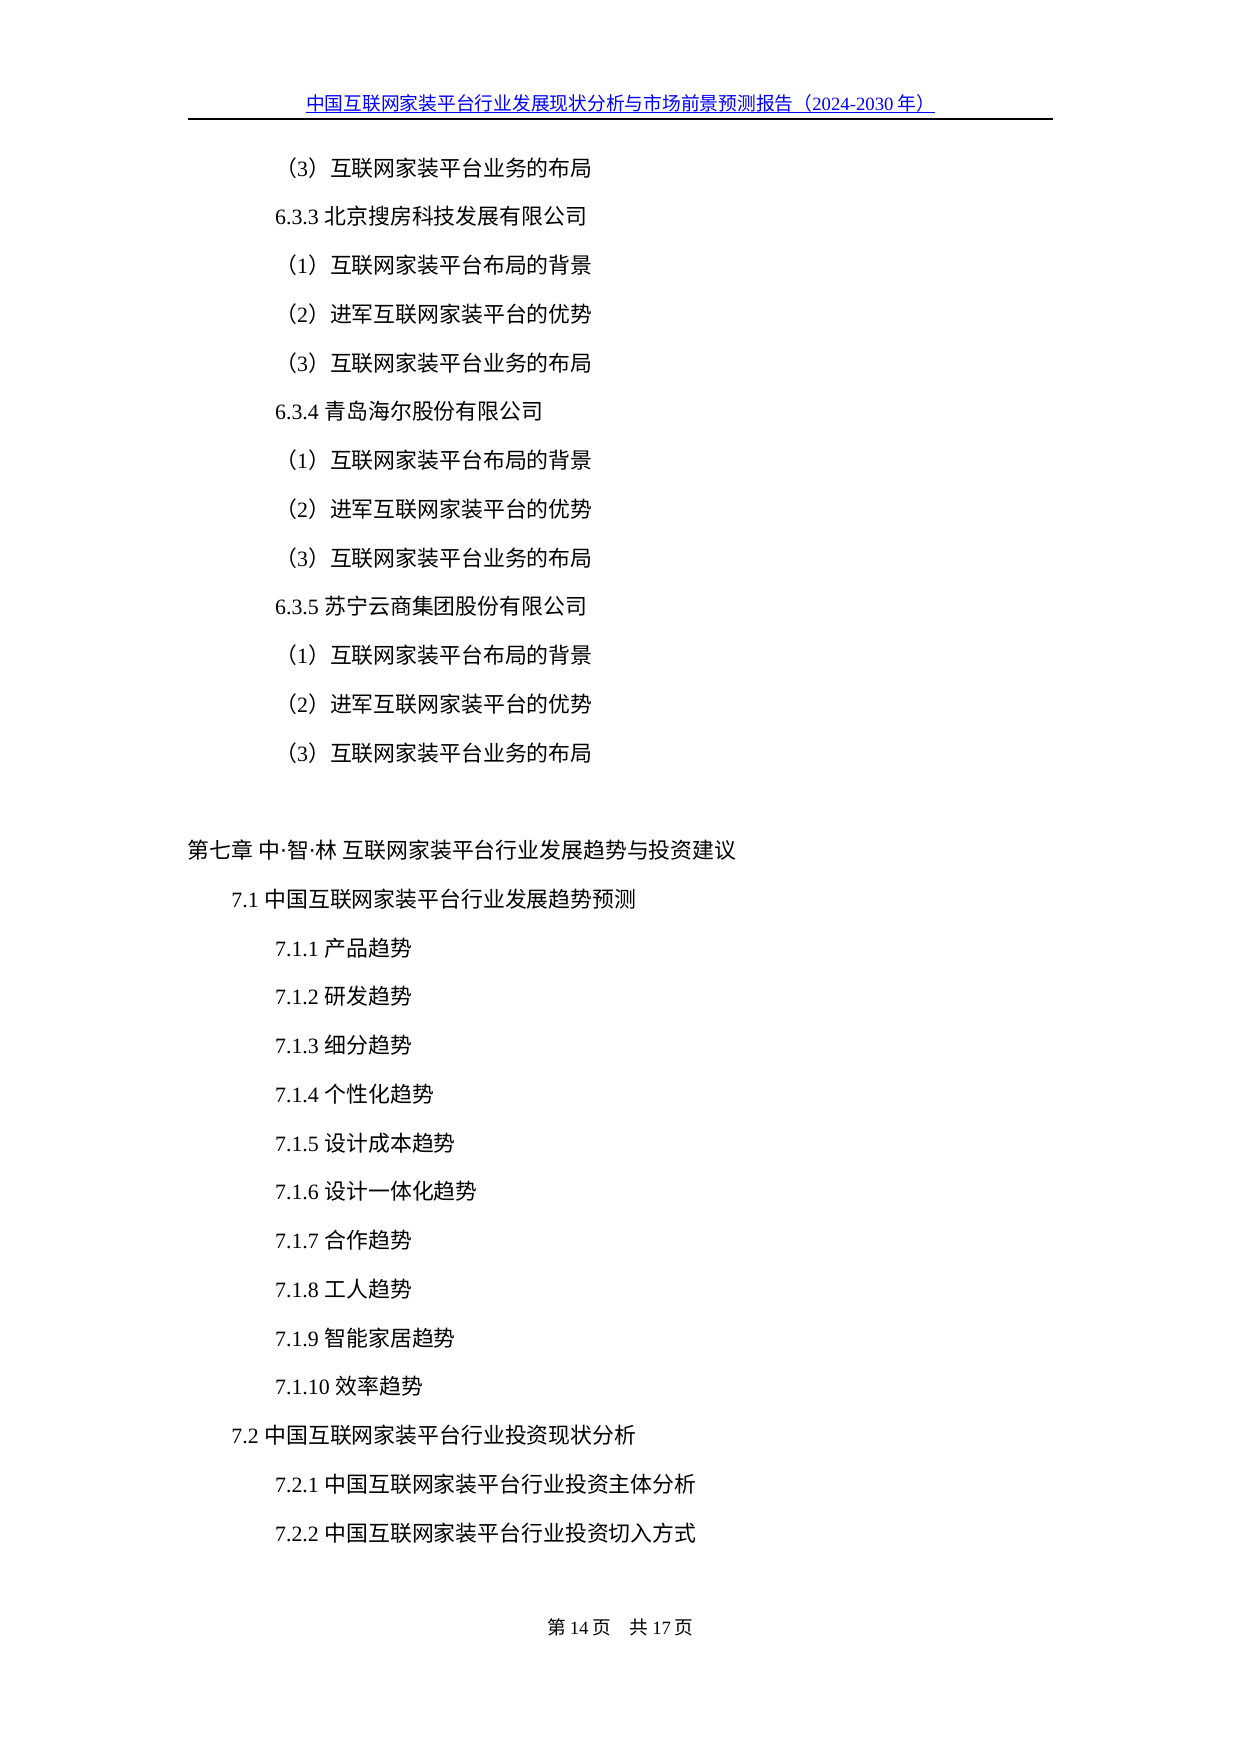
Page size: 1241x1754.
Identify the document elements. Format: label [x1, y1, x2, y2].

text [187, 150, 1053, 1548]
